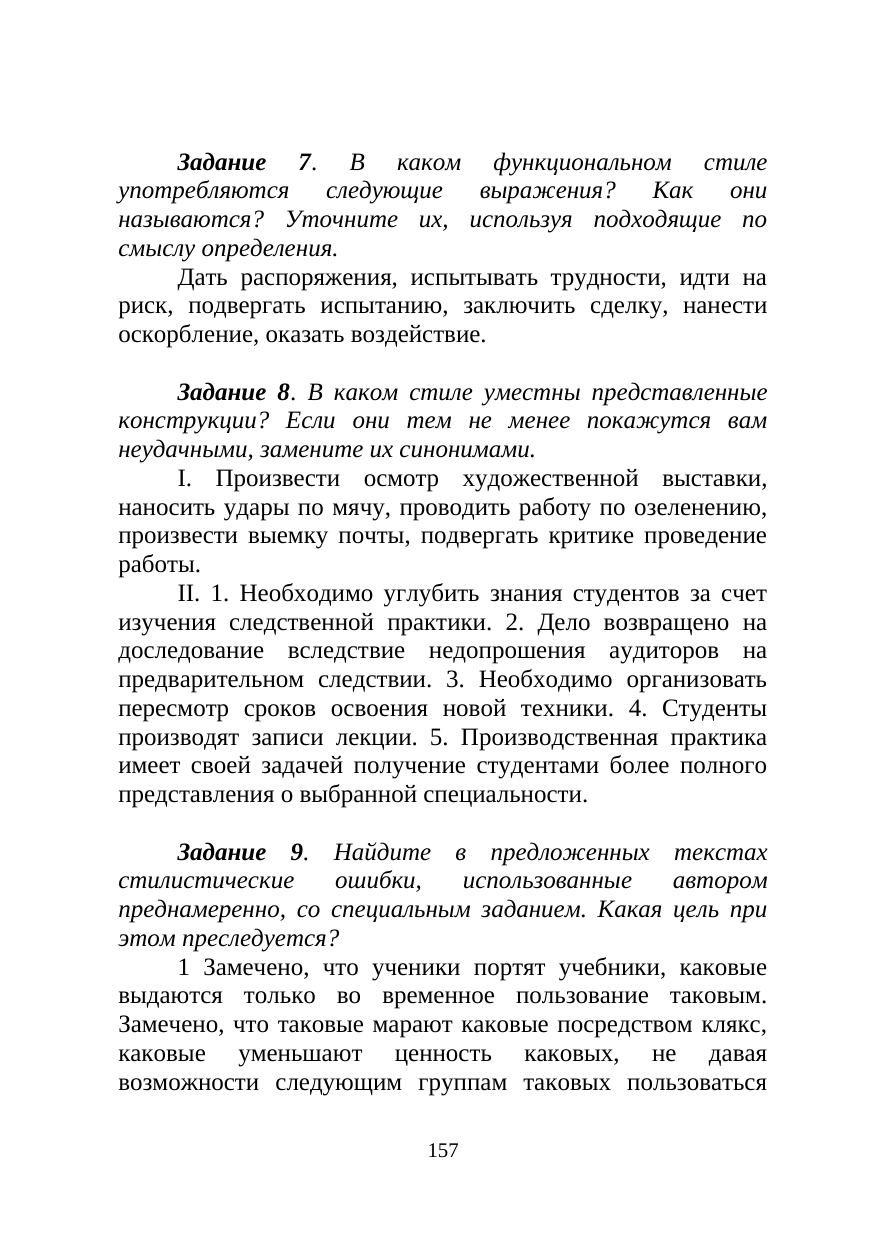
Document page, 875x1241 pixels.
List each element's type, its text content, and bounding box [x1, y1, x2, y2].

text Задание 9. Найдите в предложенных текстах стилистические ошибки, использованные автором преднамеренно, со специальным заданием. Какая цель при этом преследуется? [118, 837, 768, 952]
text II. 1. Необходимо углубить знания студентов за счет изучения следственной практики. 2. Дело возвращено на доследование вследствие недопрошения аудиторов на предварительном следствии. 3. Необходимо организовать пересмотр сроков освоения новой техники. 4. Студенты производят записи лекции. 5. Производственная практика имеет своей задачей получение студентами более полного представления о выбранной специальности. [118, 578, 768, 808]
text Дать распоряжения, испытывать трудности, идти на риск, подвергать испытанию, заключить сделку, нанести оскорбление, оказать воздействие. [118, 262, 768, 348]
text Задание 7. В каком функциональном стиле употребляются следующие выражения? Как они называются? Уточните их, используя подходящие по смыслу определения. [118, 147, 768, 262]
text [118, 952, 768, 1096]
text I. Произвести осмотр художественной выставки, наносить удары по мячу, проводить работу по озеленению, произвести выемку почты, подвергать критике проведение работы. [118, 463, 768, 578]
text Задание 8. В каком стиле уместны представленные конструкции? Если они тем не менее покажутся вам неудачными, замените их синонимами. [118, 377, 768, 463]
